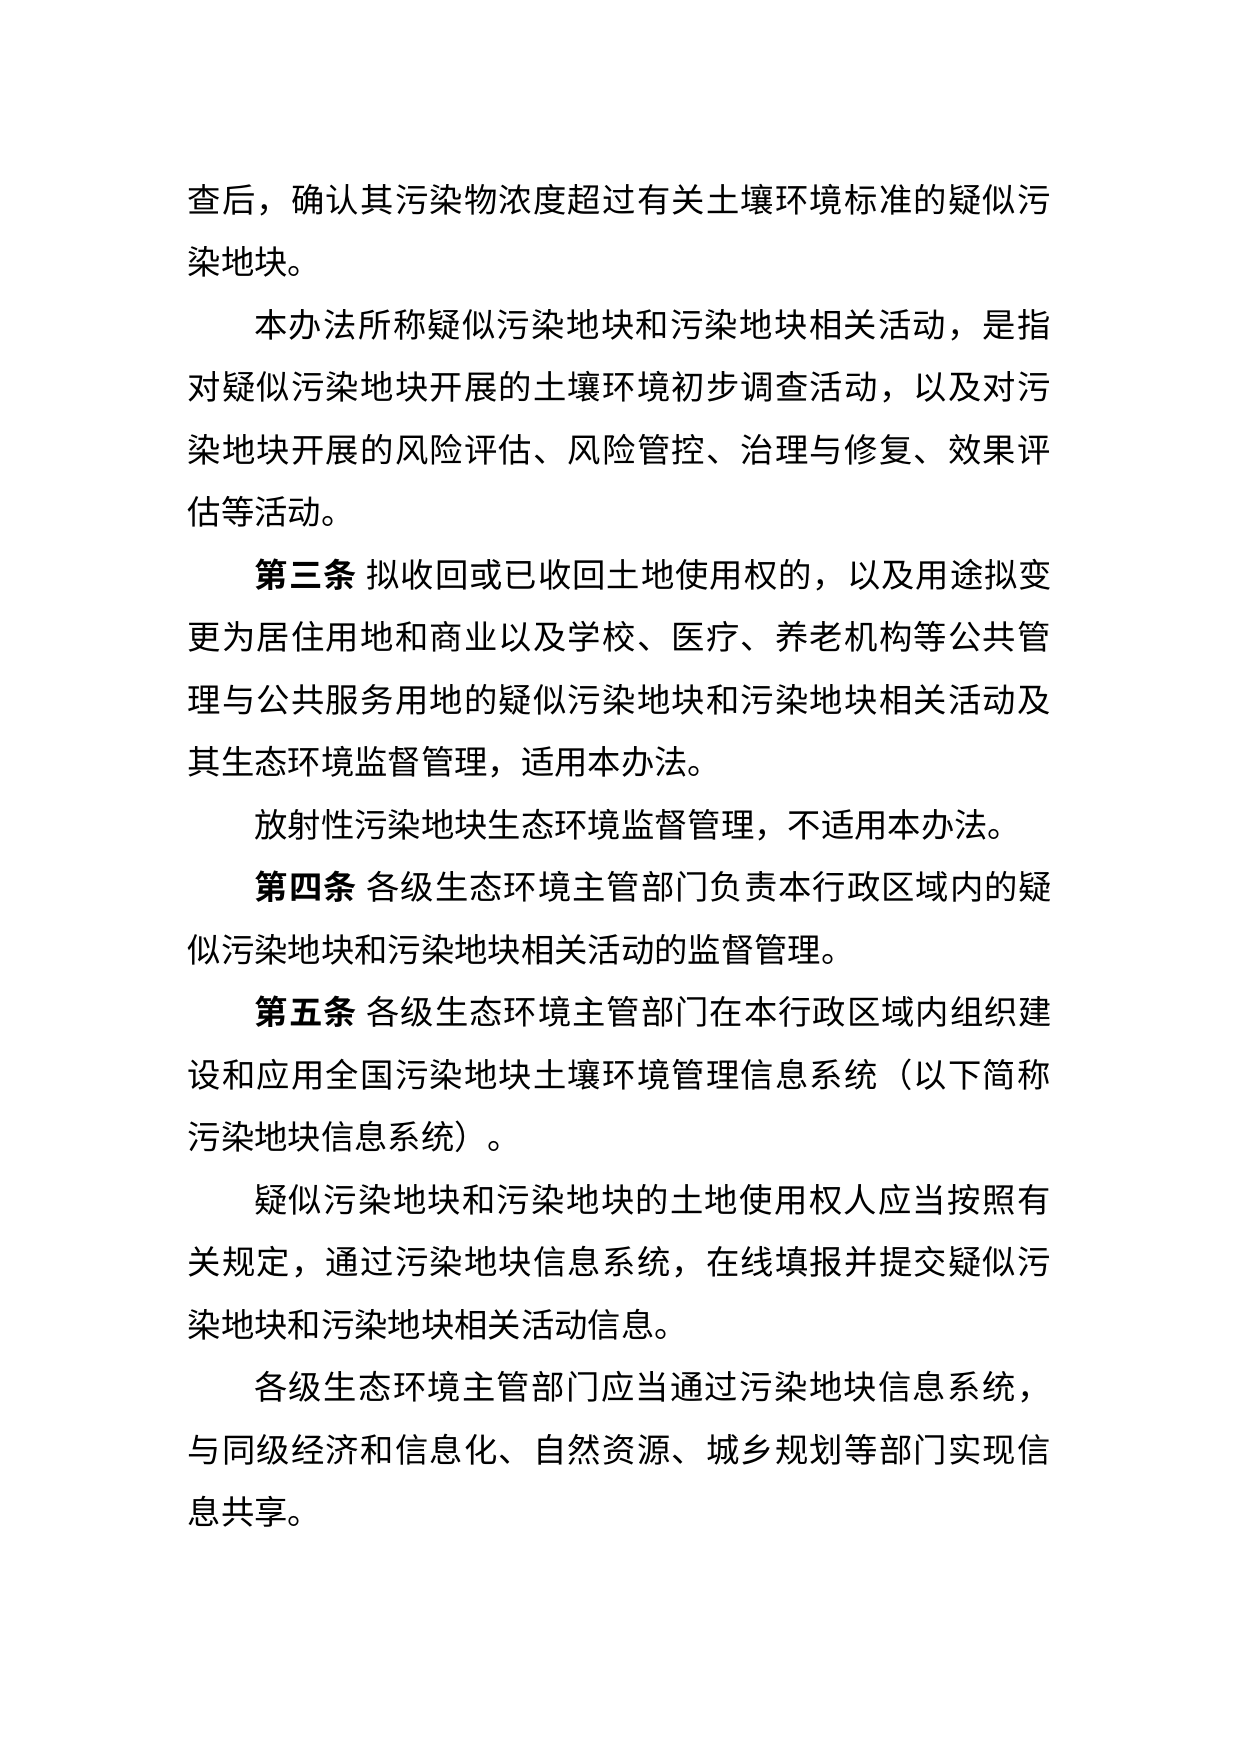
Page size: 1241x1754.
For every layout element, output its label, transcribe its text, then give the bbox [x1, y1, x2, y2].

text 第四条 各级生态环境主管部门负责本行政区域内的疑似污染地块和污染地块相关活动的监督管理。 [187, 849, 1053, 974]
text 本办法所称疑似污染地块和污染地块相关活动，是指对疑似污染地块开展的土壤环境初步调查活动，以及对污染地块开展的风险评估、风险管控、治理与修复、效果评估等活动。 [187, 287, 1053, 537]
text 放射性污染地块生态环境监督管理，不适用本办法。 [187, 787, 1053, 849]
text 各级生态环境主管部门应当通过污染地块信息系统，与同级经济和信息化、自然资源、城乡规划等部门实现信息共享。 [187, 1349, 1053, 1537]
text 疑似污染地块和污染地块的土地使用权人应当按照有关规定，通过污染地块信息系统，在线填报并提交疑似污染地块和污染地块相关活动信息。 [187, 1162, 1053, 1349]
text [187, 162, 1053, 287]
text 第五条 各级生态环境主管部门在本行政区域内组织建设和应用全国污染地块土壤环境管理信息系统（以下简称污染地块信息系统）。 [187, 974, 1053, 1162]
text 第三条 拟收回或已收回土地使用权的，以及用途拟变更为居住用地和商业以及学校、医疗、养老机构等公共管理与公共服务用地的疑似污染地块和污染地块相关活动及其生态环境监督管理，适用本办法。 [187, 537, 1053, 787]
